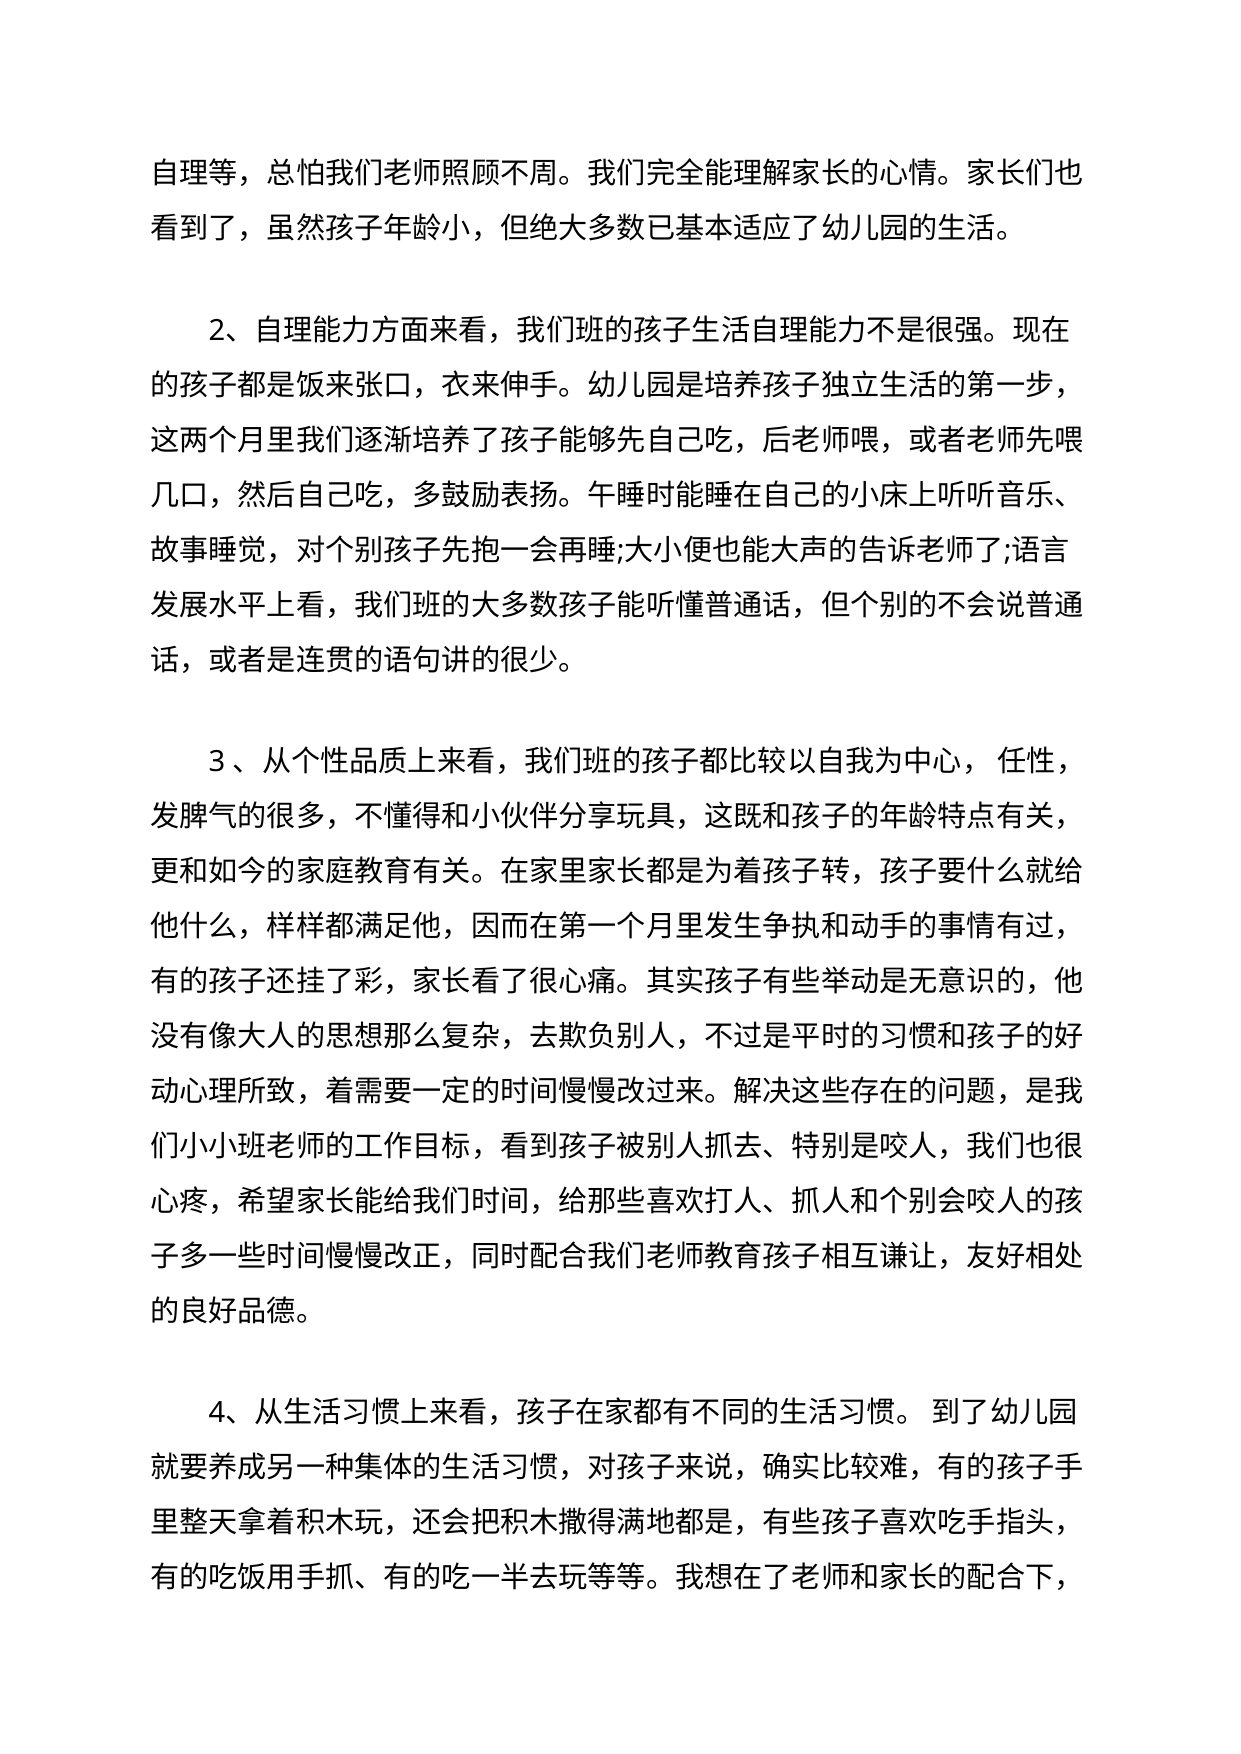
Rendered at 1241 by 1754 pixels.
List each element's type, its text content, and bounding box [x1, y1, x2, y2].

text 3 、从个性品质上来看，我们班的孩子都比较以自我为中心， 任性，发脾气的很多，不懂得和小伙伴分享玩具，这既和孩子的年龄特点有关，更和如今的家庭教育有关。在家里家长都是为着孩子转，孩子要什么就给他什么，样样都满足他，因而在第一个月里发生争执和动手的事情有过，有的孩子还挂了彩，家长看了很心痛。其实孩子有些举动是无意识的，他没有像大人的思想那么复杂，去欺负别人，不过是平时的习惯和孩子的好动心理所致，着需要一定的时间慢慢改过来。解决这些存在的问题，是我们小小班老师的工作目标，看到孩子被别人抓去、特别是咬人，我们也很心疼，希望家长能给我们时间，给那些喜欢打人、抓人和个别会咬人的孩子多一些时间慢慢改正，同时配合我们老师教育孩子相互谦让，友好相处的良好品德。 [150, 738, 1090, 1329]
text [150, 150, 1090, 247]
text 2、自理能力方面来看，我们班的孩子生活自理能力不是很强。现在的孩子都是饭来张口，衣来伸手。幼儿园是培养孩子独立生活的第一步，这两个月里我们逐渐培养了孩子能够先自己吃，后老师喂，或者老师先喂几口，然后自己吃，多鼓励表扬。午睡时能睡在自己的小床上听听音乐、故事睡觉，对个别孩子先抱一会再睡;大小便也能大声的告诉老师了;语言发展水平上看，我们班的大多数孩子能听懂普通话，但个别的不会说普通话，或者是连贯的语句讲的很少。 [150, 307, 1090, 678]
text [150, 1389, 1090, 1596]
